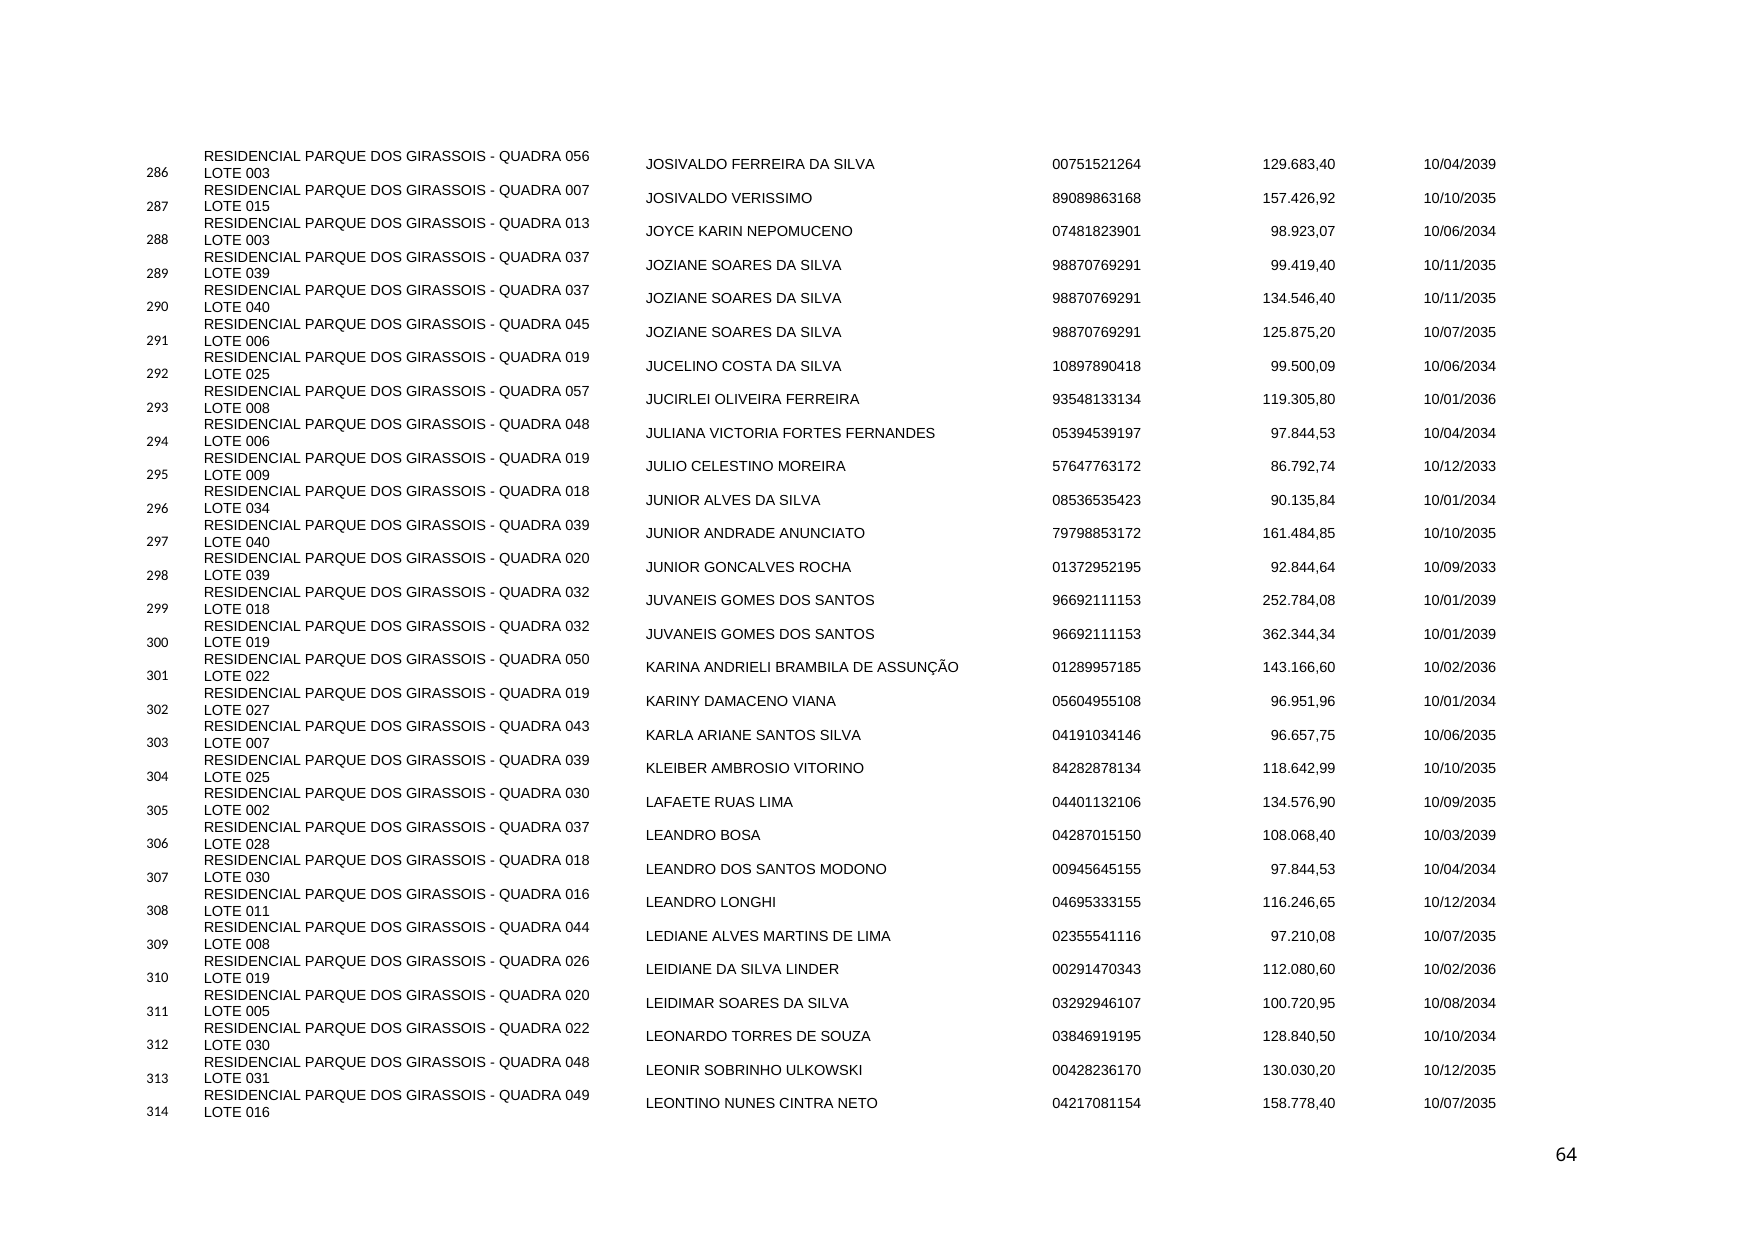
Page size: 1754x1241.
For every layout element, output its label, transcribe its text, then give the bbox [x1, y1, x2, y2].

table_cell LAFAETE RUAS LIMA [638, 785, 1036, 818]
table_cell 01289957185 [1036, 651, 1157, 684]
table_cell 306 [118, 819, 196, 852]
table_cell 301 [118, 651, 196, 684]
table_cell RESIDENCIAL PARQUE DOS GIRASSOIS - QUADRA 013 LOTE 003 [196, 215, 638, 248]
table_cell LEANDRO LONGHI [638, 886, 1036, 919]
table_cell RESIDENCIAL PARQUE DOS GIRASSOIS - QUADRA 018 LOTE 034 [196, 483, 638, 517]
table_cell 00751521264 [1036, 148, 1157, 181]
table_cell JUNIOR ANDRADE ANUNCIATO [638, 517, 1036, 550]
table_cell JOZIANE SOARES DA SILVA [638, 282, 1036, 315]
table_cell RESIDENCIAL PARQUE DOS GIRASSOIS - QUADRA 037 LOTE 039 [196, 248, 638, 282]
table_cell 119.305,80 [1157, 383, 1343, 416]
table_cell 10/10/2035 [1343, 751, 1577, 785]
table_cell KARLA ARIANE SANTOS SILVA [638, 718, 1036, 751]
table_cell 98870769291 [1036, 282, 1157, 315]
table_cell RESIDENCIAL PARQUE DOS GIRASSOIS - QUADRA 048 LOTE 006 [196, 416, 638, 449]
table_cell 10/01/2039 [1343, 584, 1577, 617]
table_cell 10/11/2035 [1343, 282, 1577, 315]
table_cell 134.576,90 [1157, 785, 1343, 818]
table_cell 10/10/2035 [1343, 517, 1577, 550]
table_cell 305 [118, 785, 196, 818]
table_cell 300 [118, 617, 196, 651]
table_cell LEANDRO BOSA [638, 819, 1036, 852]
table_cell 307 [118, 852, 196, 886]
table_cell 93548133134 [1036, 383, 1157, 416]
table_cell 252.784,08 [1157, 584, 1343, 617]
table_cell 134.546,40 [1157, 282, 1343, 315]
table_cell RESIDENCIAL PARQUE DOS GIRASSOIS - QUADRA 019 LOTE 025 [196, 349, 638, 382]
table_cell 98870769291 [1036, 315, 1157, 349]
table_cell RESIDENCIAL PARQUE DOS GIRASSOIS - QUADRA 032 LOTE 018 [196, 584, 638, 617]
table_cell 287 [118, 181, 196, 215]
table_cell 92.844,64 [1157, 550, 1343, 584]
table_cell RESIDENCIAL PARQUE DOS GIRASSOIS - QUADRA 056 LOTE 003 [196, 148, 638, 181]
table_cell 04401132106 [1036, 785, 1157, 818]
table_cell 99.500,09 [1157, 349, 1343, 382]
table_cell LEANDRO DOS SANTOS MODONO [638, 852, 1036, 886]
table_cell 10/09/2035 [1343, 785, 1577, 818]
table_cell 362.344,34 [1157, 617, 1343, 651]
table_cell 10/01/2034 [1343, 483, 1577, 517]
table_cell 10/10/2035 [1343, 181, 1577, 215]
table_cell 129.683,40 [1157, 148, 1343, 181]
table_cell 84282878134 [1036, 751, 1157, 785]
table_cell 08536535423 [1036, 483, 1157, 517]
table_cell RESIDENCIAL PARQUE DOS GIRASSOIS - QUADRA 019 LOTE 009 [196, 450, 638, 483]
table_cell RESIDENCIAL PARQUE DOS GIRASSOIS - QUADRA 043 LOTE 007 [196, 718, 638, 751]
table_cell 288 [118, 215, 196, 248]
table_cell 296 [118, 483, 196, 517]
table_cell 125.875,20 [1157, 315, 1343, 349]
table_cell RESIDENCIAL PARQUE DOS GIRASSOIS - QUADRA 039 LOTE 040 [196, 517, 638, 550]
table_cell JUVANEIS GOMES DOS SANTOS [638, 584, 1036, 617]
table_cell 298 [118, 550, 196, 584]
table_cell KARINA ANDRIELI BRAMBILA DE ASSUNÇÃO [638, 651, 1036, 684]
table_cell RESIDENCIAL PARQUE DOS GIRASSOIS - QUADRA 030 LOTE 002 [196, 785, 638, 818]
table_cell JOYCE KARIN NEPOMUCENO [638, 215, 1036, 248]
table_cell 295 [118, 450, 196, 483]
table_cell 116.246,65 [1157, 886, 1343, 919]
table_cell RESIDENCIAL PARQUE DOS GIRASSOIS - QUADRA 050 LOTE 022 [196, 651, 638, 684]
table_cell 10/12/2033 [1343, 450, 1577, 483]
table_cell 05394539197 [1036, 416, 1157, 449]
table_cell 10/09/2033 [1343, 550, 1577, 584]
table_cell JOSIVALDO FERREIRA DA SILVA [638, 148, 1036, 181]
table_cell 10/04/2034 [1343, 852, 1577, 886]
table_cell RESIDENCIAL PARQUE DOS GIRASSOIS - QUADRA 007 LOTE 015 [196, 181, 638, 215]
table_cell 297 [118, 517, 196, 550]
table_cell 293 [118, 383, 196, 416]
table_cell 01372952195 [1036, 550, 1157, 584]
table_cell 86.792,74 [1157, 450, 1343, 483]
table_cell RESIDENCIAL PARQUE DOS GIRASSOIS - QUADRA 019 LOTE 027 [196, 684, 638, 718]
table_cell 10/04/2034 [1343, 416, 1577, 449]
table_cell JUNIOR GONCALVES ROCHA [638, 550, 1036, 584]
table_cell JUCIRLEI OLIVEIRA FERREIRA [638, 383, 1036, 416]
table_cell JUCELINO COSTA DA SILVA [638, 349, 1036, 382]
table_cell 97.844,53 [1157, 852, 1343, 886]
table_cell RESIDENCIAL PARQUE DOS GIRASSOIS - QUADRA 039 LOTE 025 [196, 751, 638, 785]
table_cell KLEIBER AMBROSIO VITORINO [638, 751, 1036, 785]
table_cell RESIDENCIAL PARQUE DOS GIRASSOIS - QUADRA 020 LOTE 039 [196, 550, 638, 584]
table_cell RESIDENCIAL PARQUE DOS GIRASSOIS - QUADRA 044 LOTE 008 [196, 919, 638, 953]
table_cell RESIDENCIAL PARQUE DOS GIRASSOIS - QUADRA 032 LOTE 019 [196, 617, 638, 651]
table_cell 161.484,85 [1157, 517, 1343, 550]
table_cell JOZIANE SOARES DA SILVA [638, 248, 1036, 282]
table_cell JOSIVALDO VERISSIMO [638, 181, 1036, 215]
table_cell 89089863168 [1036, 181, 1157, 215]
table_cell 289 [118, 248, 196, 282]
table_cell RESIDENCIAL PARQUE DOS GIRASSOIS - QUADRA 016 LOTE 011 [196, 886, 638, 919]
table_cell 10/03/2039 [1343, 819, 1577, 852]
table_cell 98870769291 [1036, 248, 1157, 282]
table_cell 143.166,60 [1157, 651, 1343, 684]
table_cell 118.642,99 [1157, 751, 1343, 785]
table_cell JULIO CELESTINO MOREIRA [638, 450, 1036, 483]
table_cell 10/11/2035 [1343, 248, 1577, 282]
table_cell 304 [118, 751, 196, 785]
table_cell 10/06/2035 [1343, 718, 1577, 751]
table_cell 308 [118, 886, 196, 919]
table_cell 299 [118, 584, 196, 617]
table_cell 10/04/2039 [1343, 148, 1577, 181]
table_cell 286 [118, 148, 196, 181]
table_cell RESIDENCIAL PARQUE DOS GIRASSOIS - QUADRA 037 LOTE 028 [196, 819, 638, 852]
table_cell JUVANEIS GOMES DOS SANTOS [638, 617, 1036, 651]
table_cell KARINY DAMACENO VIANA [638, 684, 1036, 718]
table_cell 10/12/2034 [1343, 886, 1577, 919]
table_cell 303 [118, 718, 196, 751]
table_cell 04695333155 [1036, 886, 1157, 919]
table_cell 05604955108 [1036, 684, 1157, 718]
table_cell 10/01/2034 [1343, 684, 1577, 718]
table_cell 04287015150 [1036, 819, 1157, 852]
table_cell 309 [118, 919, 196, 953]
table_cell 10/01/2036 [1343, 383, 1577, 416]
table_cell 10/06/2034 [1343, 349, 1577, 382]
table_cell 57647763172 [1036, 450, 1157, 483]
table_cell 290 [118, 282, 196, 315]
table_cell 04191034146 [1036, 718, 1157, 751]
table_cell 10897890418 [1036, 349, 1157, 382]
table_cell 98.923,07 [1157, 215, 1343, 248]
table_cell 10/01/2039 [1343, 617, 1577, 651]
table_cell RESIDENCIAL PARQUE DOS GIRASSOIS - QUADRA 018 LOTE 030 [196, 852, 638, 886]
table_cell 108.068,40 [1157, 819, 1343, 852]
table_cell JOZIANE SOARES DA SILVA [638, 315, 1036, 349]
table_cell 10/07/2035 [1343, 315, 1577, 349]
table_cell JULIANA VICTORIA FORTES FERNANDES [638, 416, 1036, 449]
table_cell RESIDENCIAL PARQUE DOS GIRASSOIS - QUADRA 057 LOTE 008 [196, 383, 638, 416]
table_cell 00945645155 [1036, 852, 1157, 886]
table_cell 96692111153 [1036, 617, 1157, 651]
table_cell 10/06/2034 [1343, 215, 1577, 248]
table_cell 96.951,96 [1157, 684, 1343, 718]
table_cell 294 [118, 416, 196, 449]
table_cell 292 [118, 349, 196, 382]
table_cell 97.844,53 [1157, 416, 1343, 449]
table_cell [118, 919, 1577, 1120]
table_cell 90.135,84 [1157, 483, 1343, 517]
table_cell RESIDENCIAL PARQUE DOS GIRASSOIS - QUADRA 045 LOTE 006 [196, 315, 638, 349]
table_cell 96.657,75 [1157, 718, 1343, 751]
table_cell 10/02/2036 [1343, 651, 1577, 684]
table_cell JUNIOR ALVES DA SILVA [638, 483, 1036, 517]
table_cell 157.426,92 [1157, 181, 1343, 215]
table_cell RESIDENCIAL PARQUE DOS GIRASSOIS - QUADRA 037 LOTE 040 [196, 282, 638, 315]
table_cell 291 [118, 315, 196, 349]
table_cell 99.419,40 [1157, 248, 1343, 282]
table_cell 302 [118, 684, 196, 718]
table_cell 07481823901 [1036, 215, 1157, 248]
table_cell 96692111153 [1036, 584, 1157, 617]
table_cell 79798853172 [1036, 517, 1157, 550]
